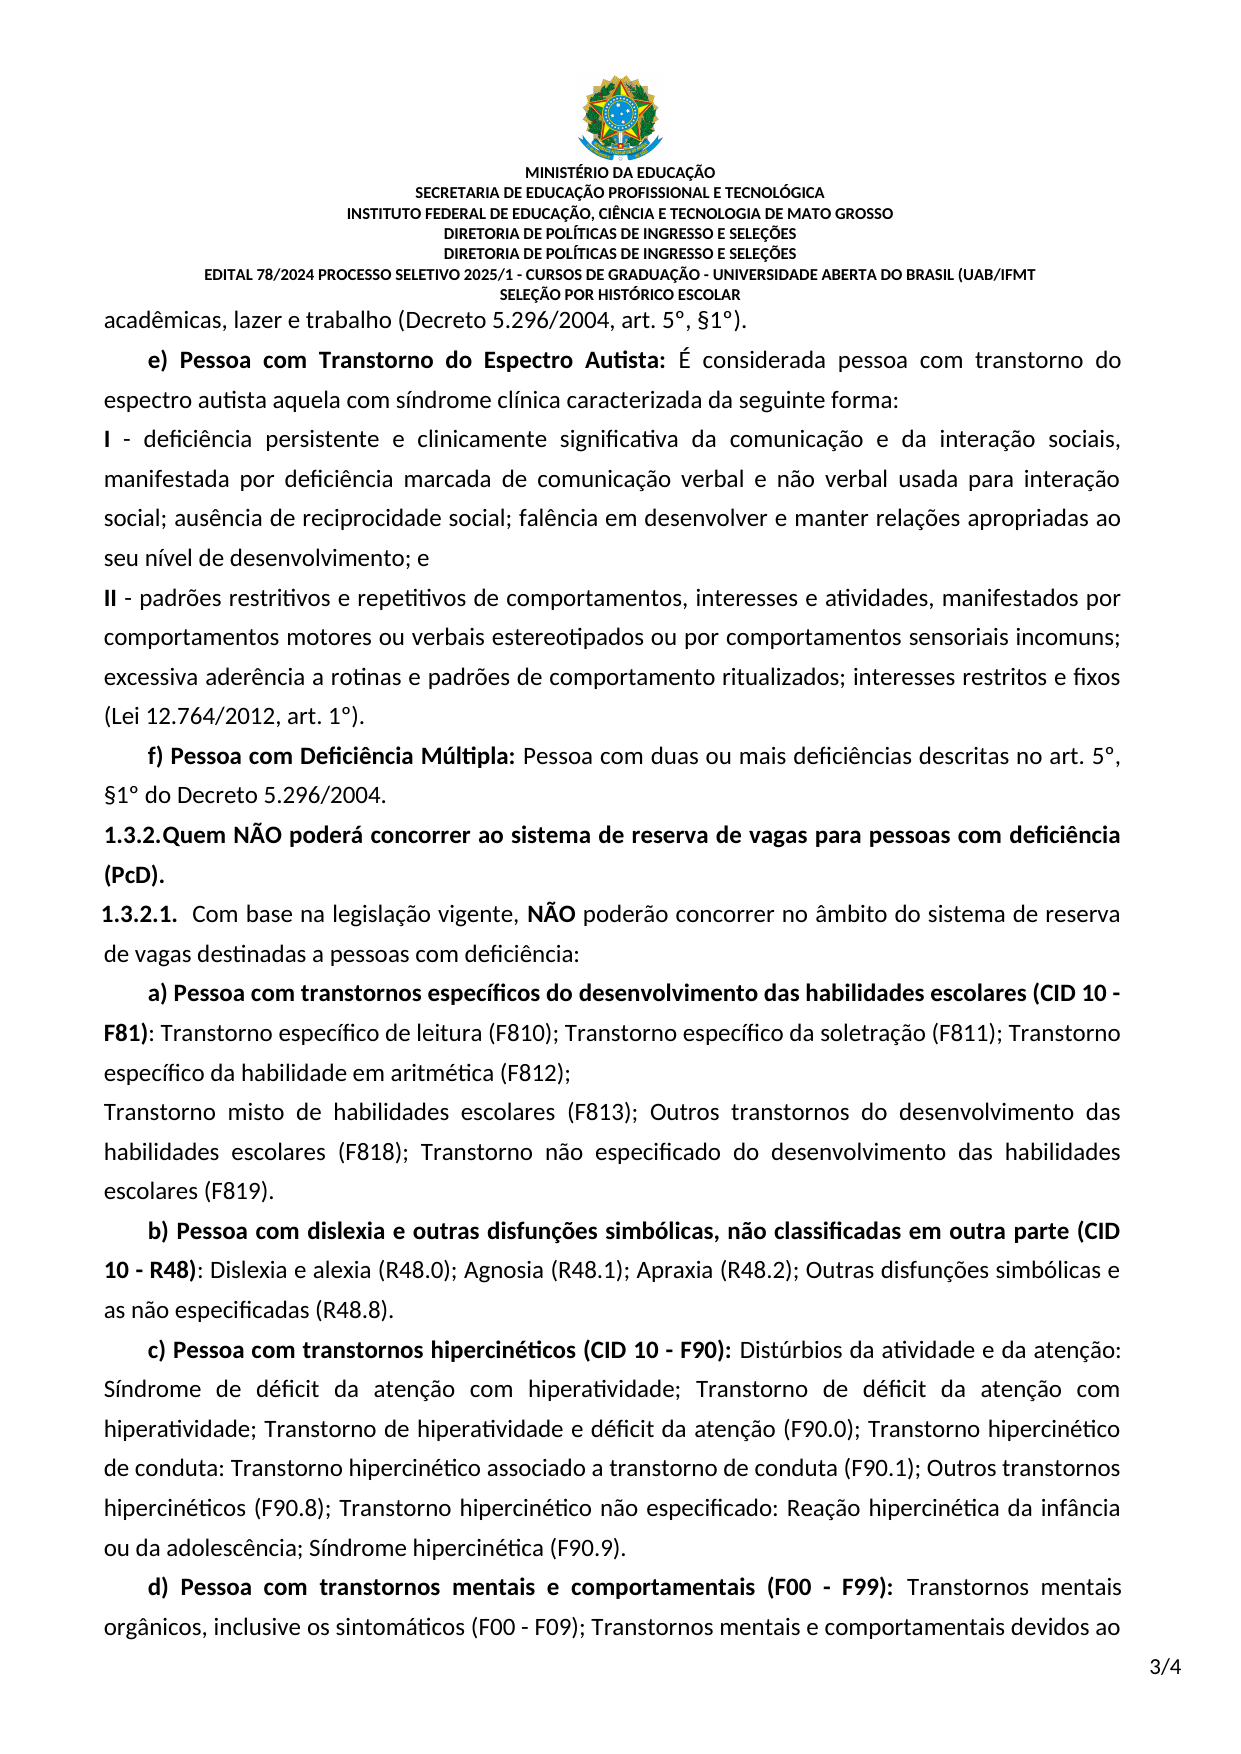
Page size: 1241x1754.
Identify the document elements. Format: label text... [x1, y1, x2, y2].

list Com base na legislação vigente, NÃO poderão concorrer no âmbito do sistema de reserva de vagas destinadas a pessoas com deficiência: [101, 898, 1122, 968]
list II - padrões restritivos e repetitivos de comportamentos, interesses e atividades, manifestados por comportamentos motores ou verbais estereotipados ou por comportamentos sensoriais incomuns; excessiva aderência a rotinas e padrões de comportamento ritualizados; interesses restritos e fixos (Lei 12.764/2012, art. 1º). [103, 582, 1122, 731]
list c) Pessoa com transtornos hipercinéticos (CID 10 - F90): Distúrbios da atividade e da atenção: Síndrome de déficit da atenção com hiperatividade; Transtorno de déficit da atenção com hiperatividade; Transtorno de hiperatividade e déficit da atenção (F90.0); Transtorno hipercinético de conduta: Transtorno hipercinético associado a transtorno de conduta (F90.1); Outros transtornos hipercinéticos (F90.8); Transtorno hipercinético não especificado: Reação hipercinética da infância ou da adolescência; Síndrome hipercinética (F90.9). [103, 1334, 1122, 1562]
list Quem NÃO poderá concorrer ao sistema de reserva de vagas para pessoas com deficiência (PcD). [103, 819, 1122, 889]
list e) Pessoa com Transtorno do Espectro Autista: É considerada pessoa com transtorno do espectro autista aquela com síndrome clínica caracterizada da seguinte forma: [103, 344, 1122, 414]
list f) Pessoa com Deficiência Múltipla: Pessoa com duas ou mais deficiências descritas no art. 5º, §1º do Decreto 5.296/2004. [103, 740, 1122, 810]
list I - deficiência persistente e clinicamente significativa da comunicação e da interação sociais, manifestada por deficiência marcada de comunicação verbal e não verbal usada para interação social; ausência de reciprocidade social; falência em desenvolver e manter relações apropriadas ao seu nível de desenvolvimento; e [103, 423, 1122, 573]
list Transtorno misto de habilidades escolares (F813); Outros transtornos do desenvolvimento das habilidades escolares (F818); Transtorno não especificado do desenvolvimento das habilidades escolares (F819). [103, 1096, 1122, 1206]
picture [575, 73, 666, 163]
list a) Pessoa com transtornos específicos do desenvolvimento das habilidades escolares (CID 10 - F81): Transtorno específico de leitura (F810); Transtorno específico da soletração (F811); Transtorno específico da habilidade em aritmética (F812); [103, 977, 1122, 1087]
list b) Pessoa com dislexia e outras disfunções simbólicas, não classificadas em outra parte (CID 10 - R48): Dislexia e alexia (R48.0); Agnosia (R48.1); Apraxia (R48.2); Outras disfunções simbólicas e as não especificadas (R48.8). [103, 1215, 1122, 1325]
